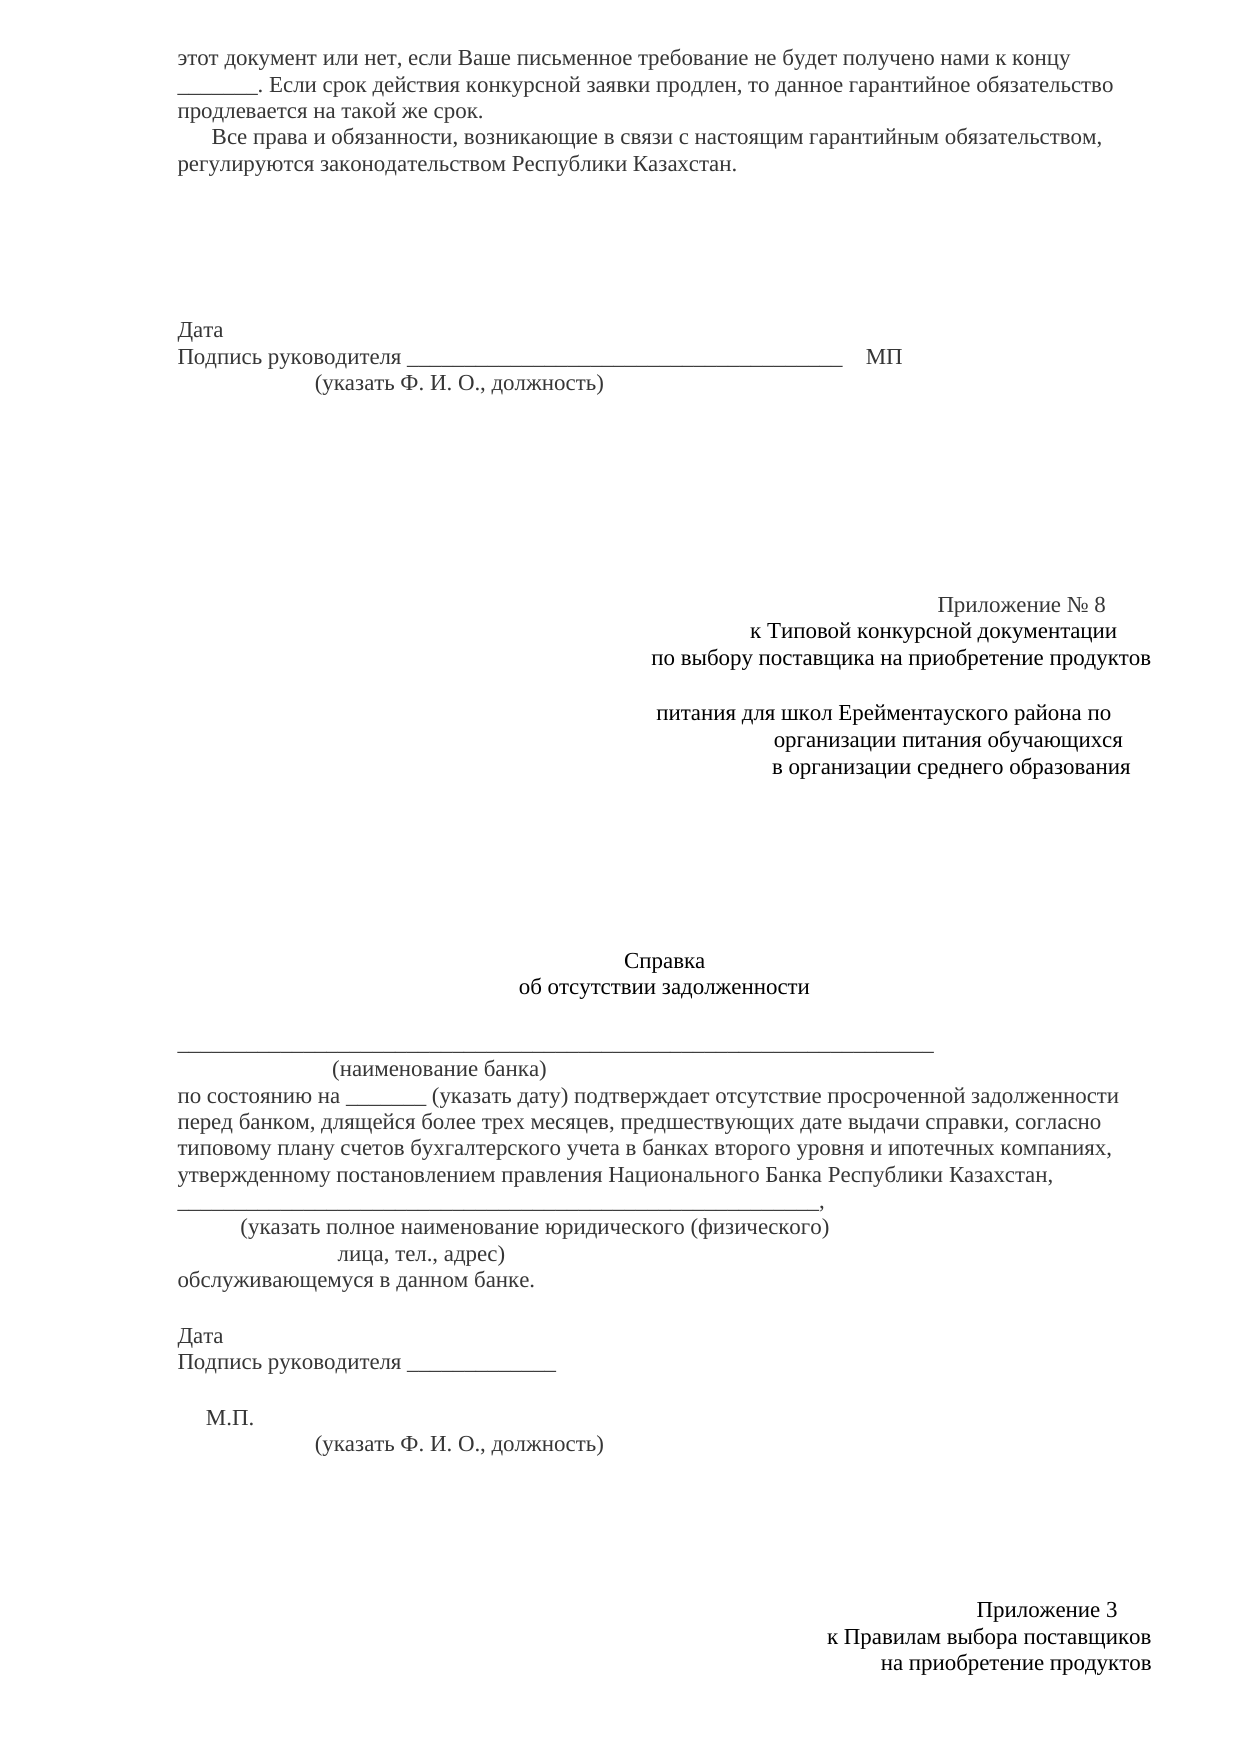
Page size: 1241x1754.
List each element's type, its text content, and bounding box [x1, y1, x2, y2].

text М.П. (указать Ф. И. О., должность) [177, 1403, 1152, 1456]
text Справка об отсутствии задолженности [177, 947, 1152, 1000]
text Приложение 3 к Правилам выбора поставщиков на приобретение продуктов [177, 1596, 1152, 1676]
text Приложение № 8 к Типовой конкурсной документации по выбору поставщика на приобретение продуктов [177, 591, 1152, 670]
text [177, 44, 1152, 176]
text питания для школ Ерейментауского района по организации питания обучающихся в организации среднего образования [177, 699, 1152, 780]
text Дата Подпись руководителя _____________ [177, 1322, 1152, 1374]
text __________________________________________________________________ (наименование банка) по состоянию на _______ (указать дату) подтверждает отсутствие просроченной задолженности перед банком, длящейся более трех месяцев, предшествующих дате выдачи справки, согласно типовому плану счетов бухгалтерского учета в банках второго уровня и ипотечных компаниях, утвержденному постановлением правления Национального Банка Республики Казахстан, ________________________________________________________, (указать полное наименование юридического (физического) лица, тел., адрес) обслуживающемуся в данном банке. [177, 1029, 1152, 1292]
text Дата Подпись руководителя ______________________________________ МП (указать Ф. И. О., должность) [177, 316, 1152, 395]
